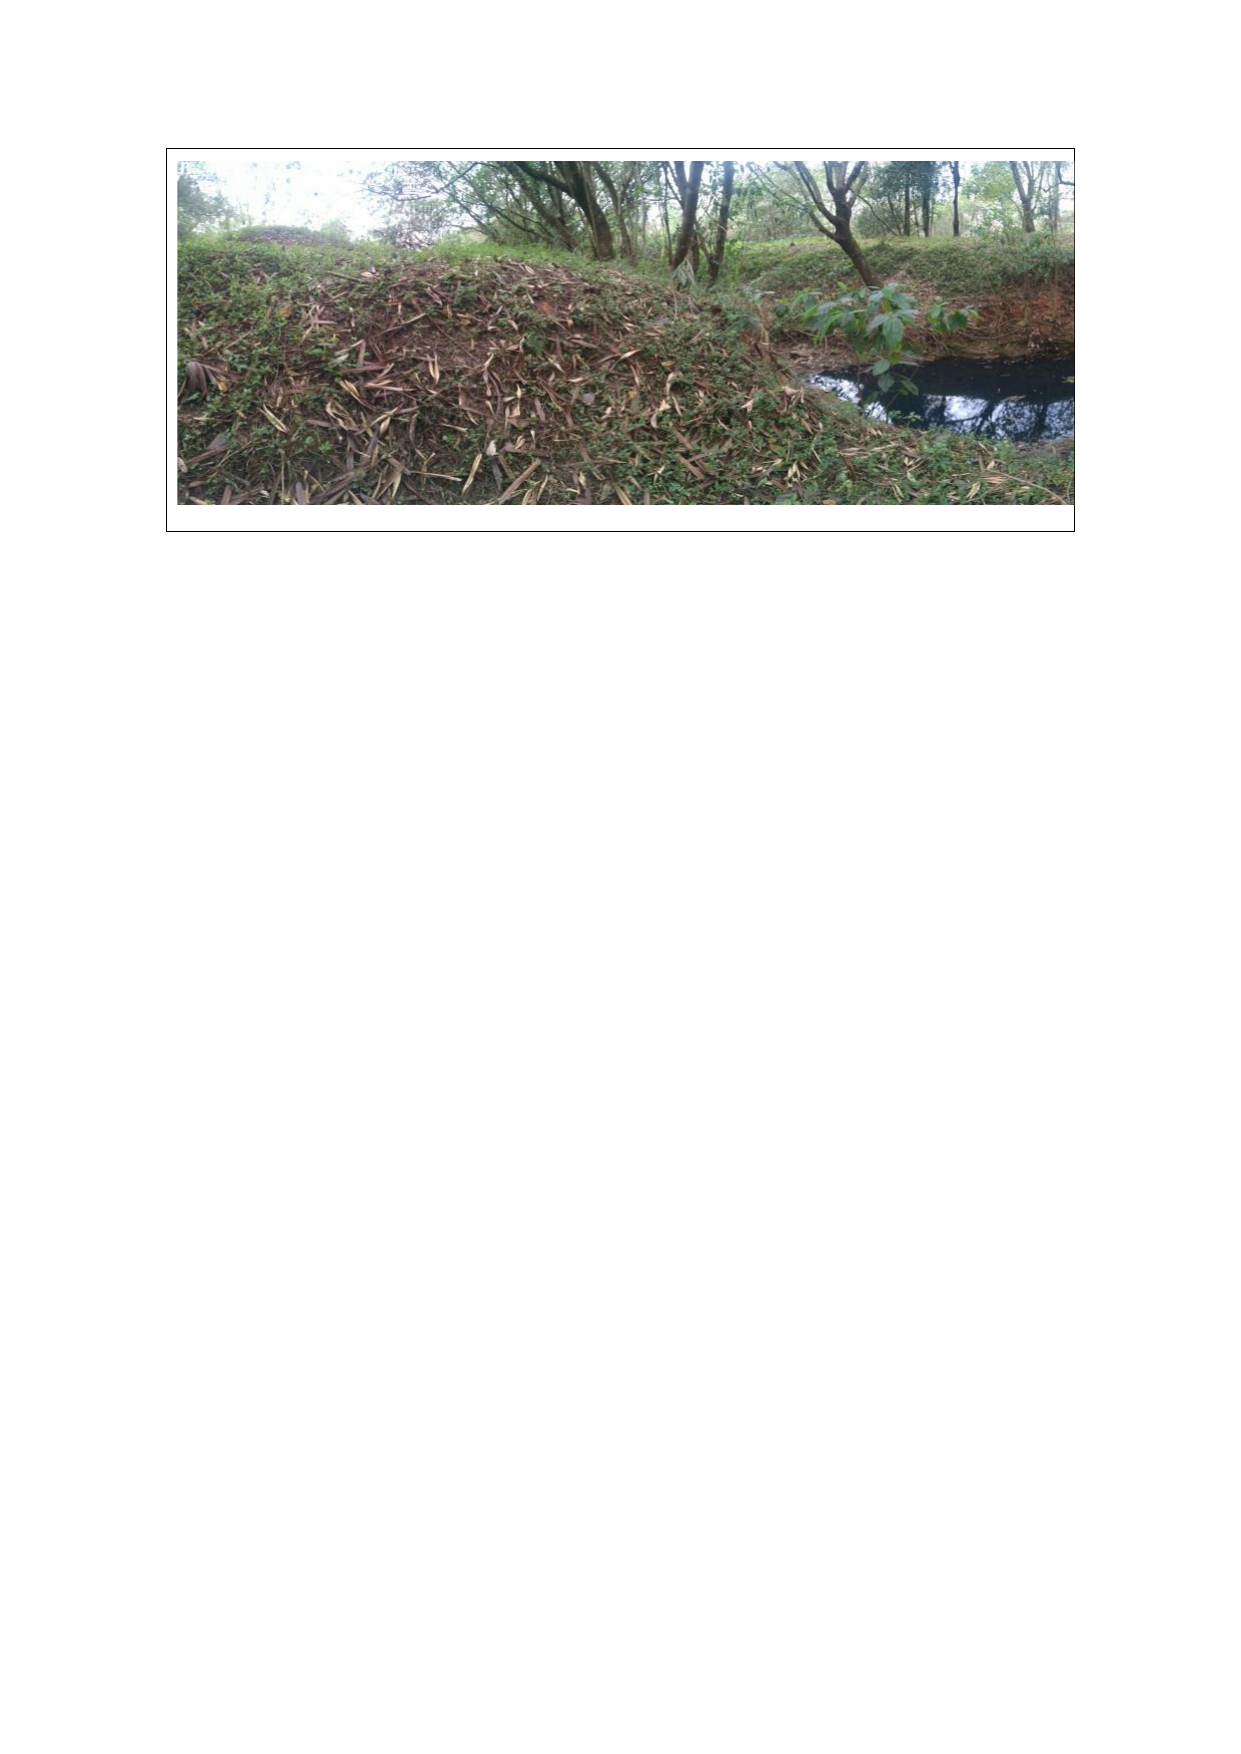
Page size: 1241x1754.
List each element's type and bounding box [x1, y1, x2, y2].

table_cell [167, 149, 1074, 531]
picture [177, 161, 1075, 505]
